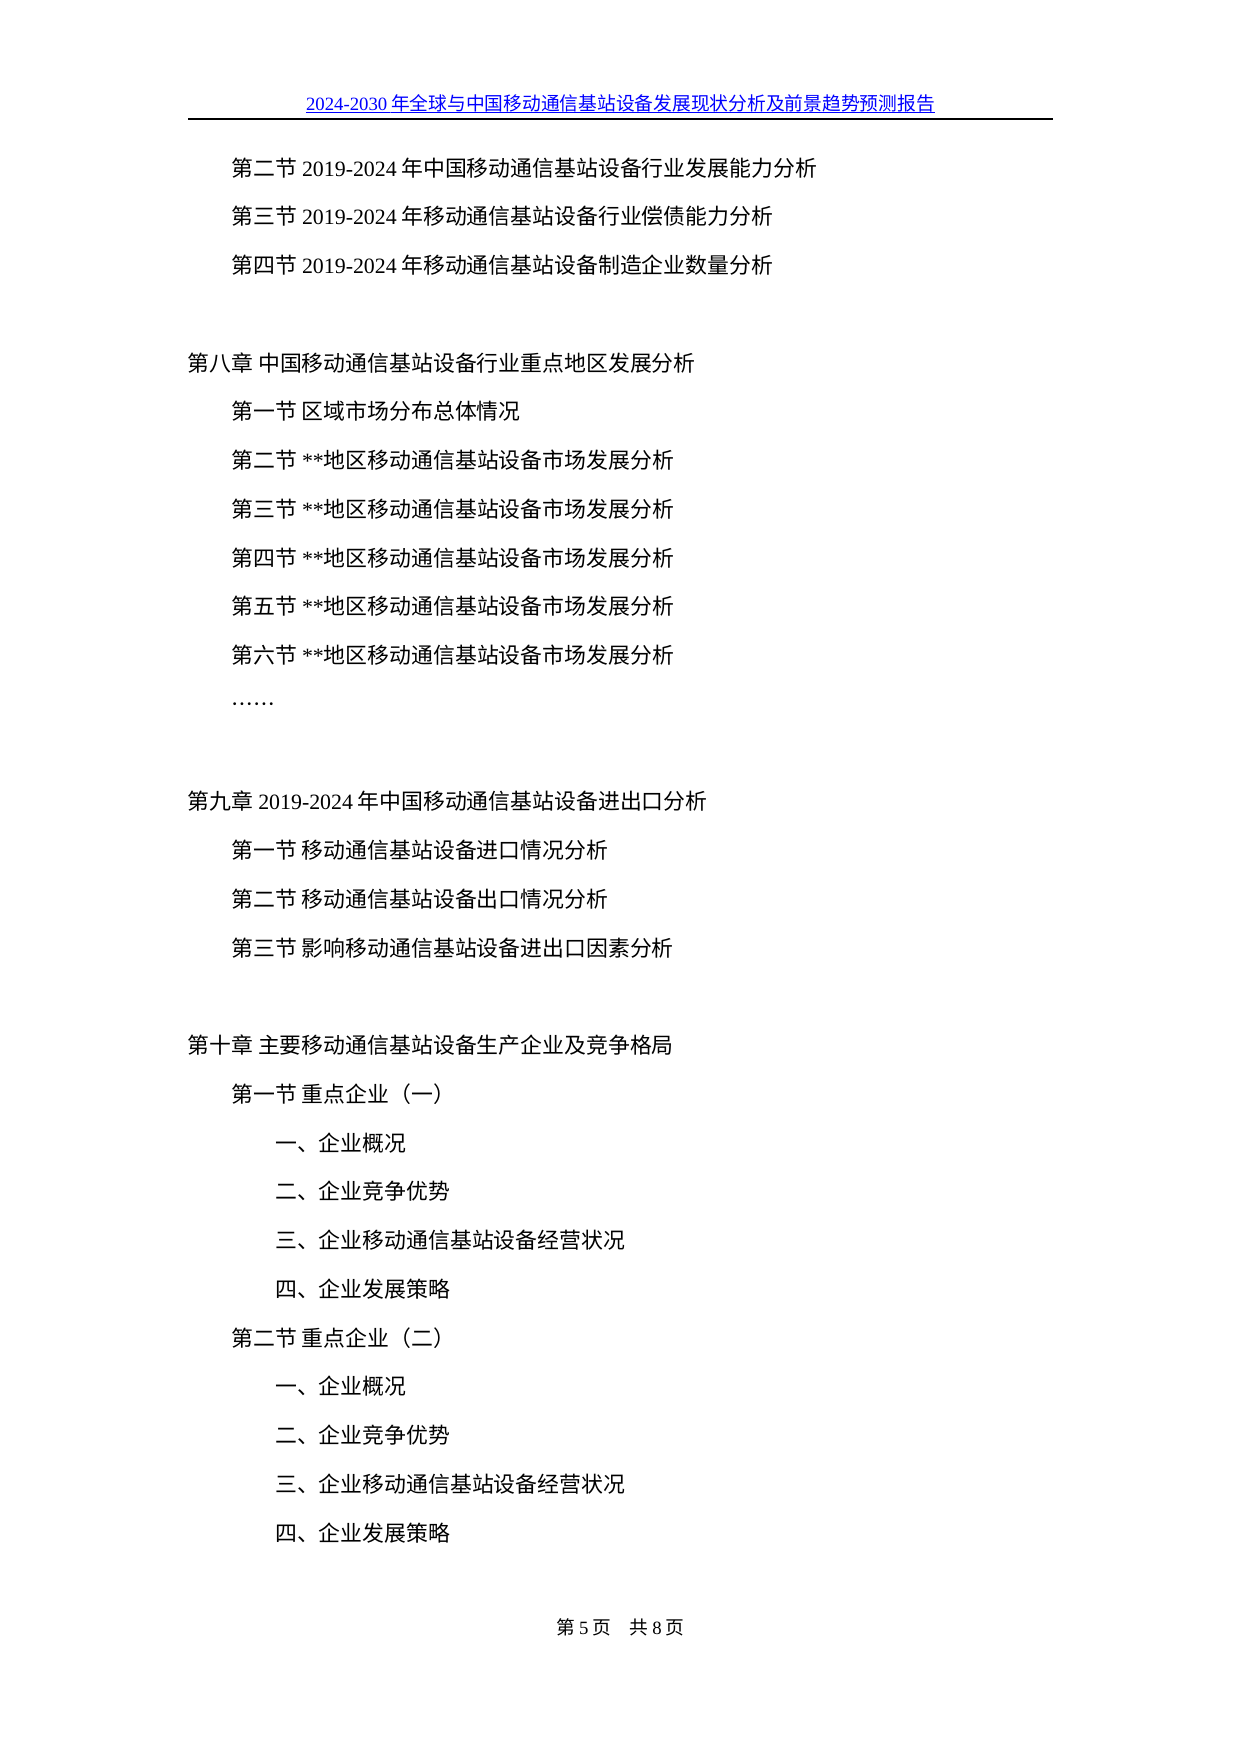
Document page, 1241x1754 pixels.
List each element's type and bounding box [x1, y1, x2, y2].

text [187, 150, 1053, 1548]
